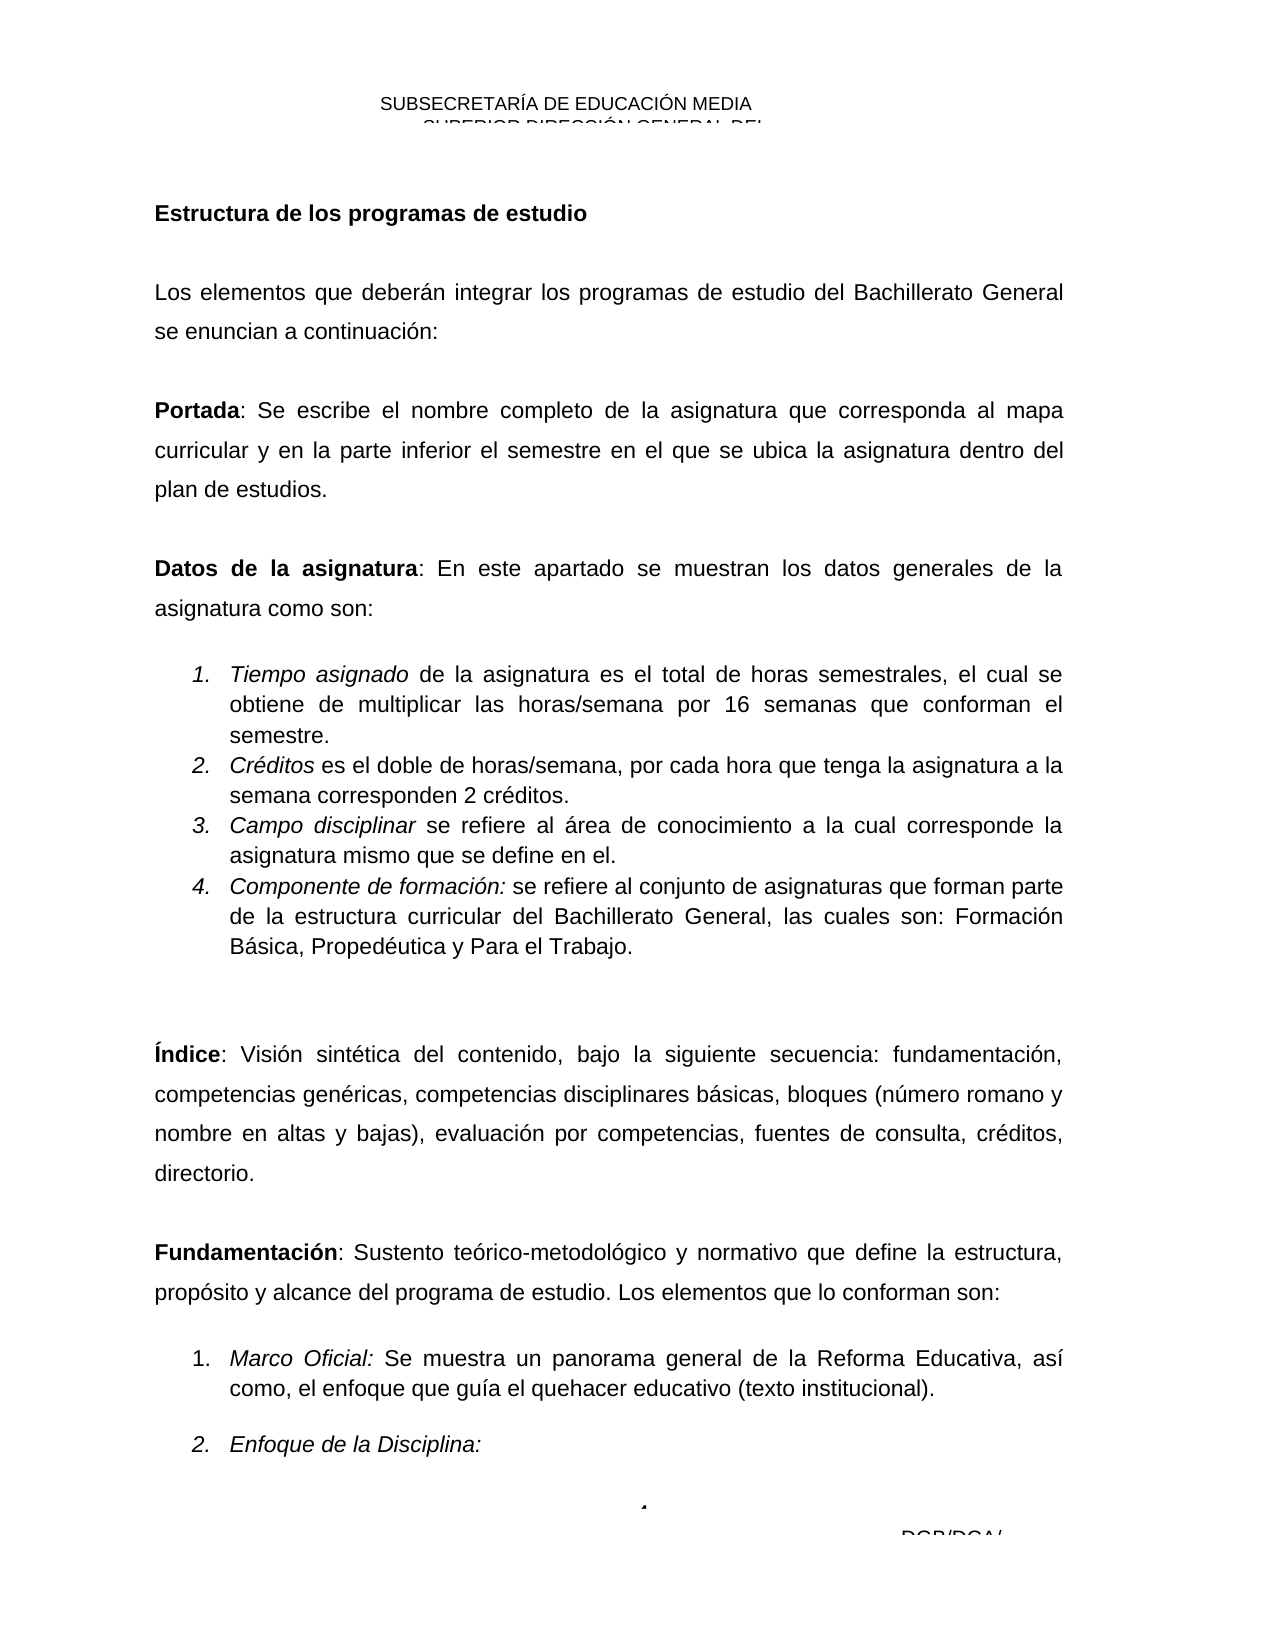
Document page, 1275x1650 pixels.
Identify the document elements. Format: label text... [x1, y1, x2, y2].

text Datos de la asignatura: En este apartado se muestran los datos generales de la asignatura como son: [154, 555, 1063, 621]
list Enfoque de la Disciplina: [192, 1431, 1156, 1457]
list Tiempo asignado de la asignatura es el total de horas semestrales, el cual se obtiene de multiplicar las horas/semana por 16 semanas que conforman el semestre. [192, 661, 1063, 748]
text Índice: Visión sintética del contenido, bajo la siguiente secuencia: fundamentación, competencias genéricas, competencias disciplinares básicas, bloques (número romano y nombre en altas y bajas), evaluación por competencias, fuentes de consulta, créditos, directorio. [154, 1041, 1063, 1186]
text Portada: Se escribe el nombre completo de la asignatura que corresponda al mapa curricular y en la parte inferior el semestre en el que se ubica la asignatura dentro del plan de estudios. [154, 397, 1064, 503]
list Campo disciplinar se refiere al área de conocimiento a la cual corresponde la asignatura mismo que se define en el. [192, 812, 1063, 869]
list Marco Oficial: Se muestra un panorama general de la Reforma Educativa, así como, el enfoque que guía el quehacer educativo (texto institucional). [192, 1345, 1063, 1401]
text Fundamentación: Sustento teórico-metodológico y normativo que define la estructura, propósito y alcance del programa de estudio. Los elementos que lo conforman son: [154, 1239, 1063, 1305]
text Los elementos que deberán integrar los programas de estudio del Bachillerato General se enuncian a continuación: [154, 279, 1064, 344]
text Estructura de los programas de estudio [154, 199, 1156, 226]
list Créditos es el doble de horas/semana, por cada hora que tenga la asignatura a la semana corresponden 2 créditos. [192, 752, 1063, 808]
list Componente de formación: se refiere al conjunto de asignaturas que forman parte de la estructura curricular del Bachillerato General, las cuales son: Formación Básica, Propedéutica y Para el Trabajo. [192, 873, 1064, 959]
